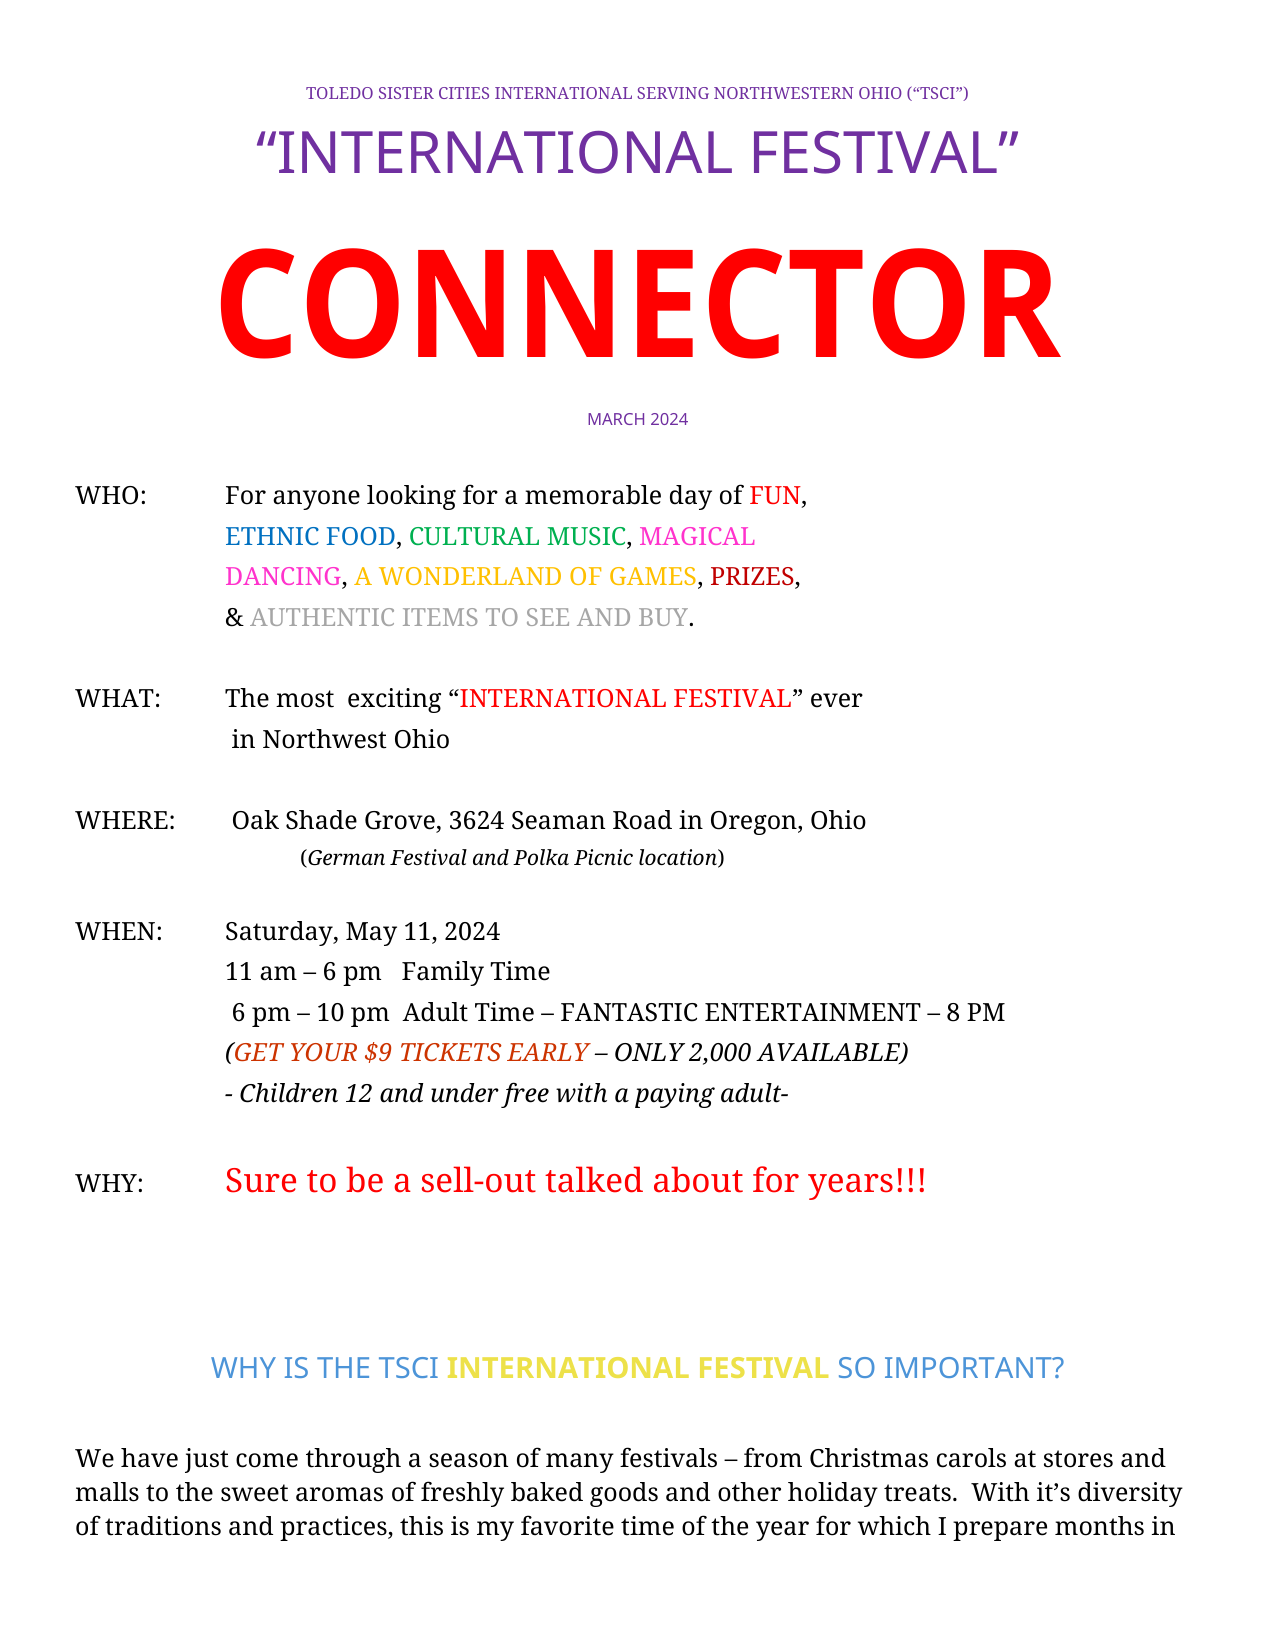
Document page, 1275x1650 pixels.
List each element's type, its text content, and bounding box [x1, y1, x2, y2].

text WHY: Sure to be a sell-out talked about for years!!! [75, 1157, 1200, 1202]
text & AUTHENTIC ITEMS TO SEE AND BUY. [75, 599, 1200, 633]
text TOLEDO SISTER CITIES INTERNATIONAL SERVING NORTHWESTERN OHIO (“TSCI”) [75, 82, 1200, 104]
text DANCING, A WONDERLAND OF GAMES, PRIZES, [75, 559, 1200, 593]
text MARCH 2024 [75, 408, 1200, 430]
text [75, 1440, 1200, 1542]
text WHEN: Saturday, May 11, 2024 [75, 913, 1200, 947]
text (German Festival and Polka Picnic location) [75, 843, 1200, 872]
text “INTERNATIONAL FESTIVAL” [75, 111, 1200, 190]
text 6 pm – 10 pm Adult Time – FANTASTIC ENTERTAINMENT – 8 PM [75, 994, 1200, 1028]
text 11 am – 6 pm Family Time [75, 954, 1200, 988]
text in Northwest Ohio [75, 721, 1200, 755]
text WHY IS THE TSCI INTERNATIONAL FESTIVAL SO IMPORTANT? [75, 1348, 1200, 1387]
text (GET YOUR $9 TICKETS EARLY – ONLY 2,000 AVAILABLE) [75, 1035, 1200, 1069]
text WHO: For anyone looking for a memorable day of FUN, [75, 478, 1200, 512]
text CONNECTOR [75, 197, 1200, 401]
text WHERE: Oak Shade Grove, 3624 Seaman Road in Oregon, Ohio [75, 803, 1200, 837]
text WHAT: The most exciting “INTERNATIONAL FESTIVAL” ever [75, 681, 1200, 715]
text ETHNIC FOOD, CULTURAL MUSIC, MAGICAL [75, 518, 1200, 552]
text - Children 12 and under free with a paying adult- [75, 1076, 1200, 1110]
